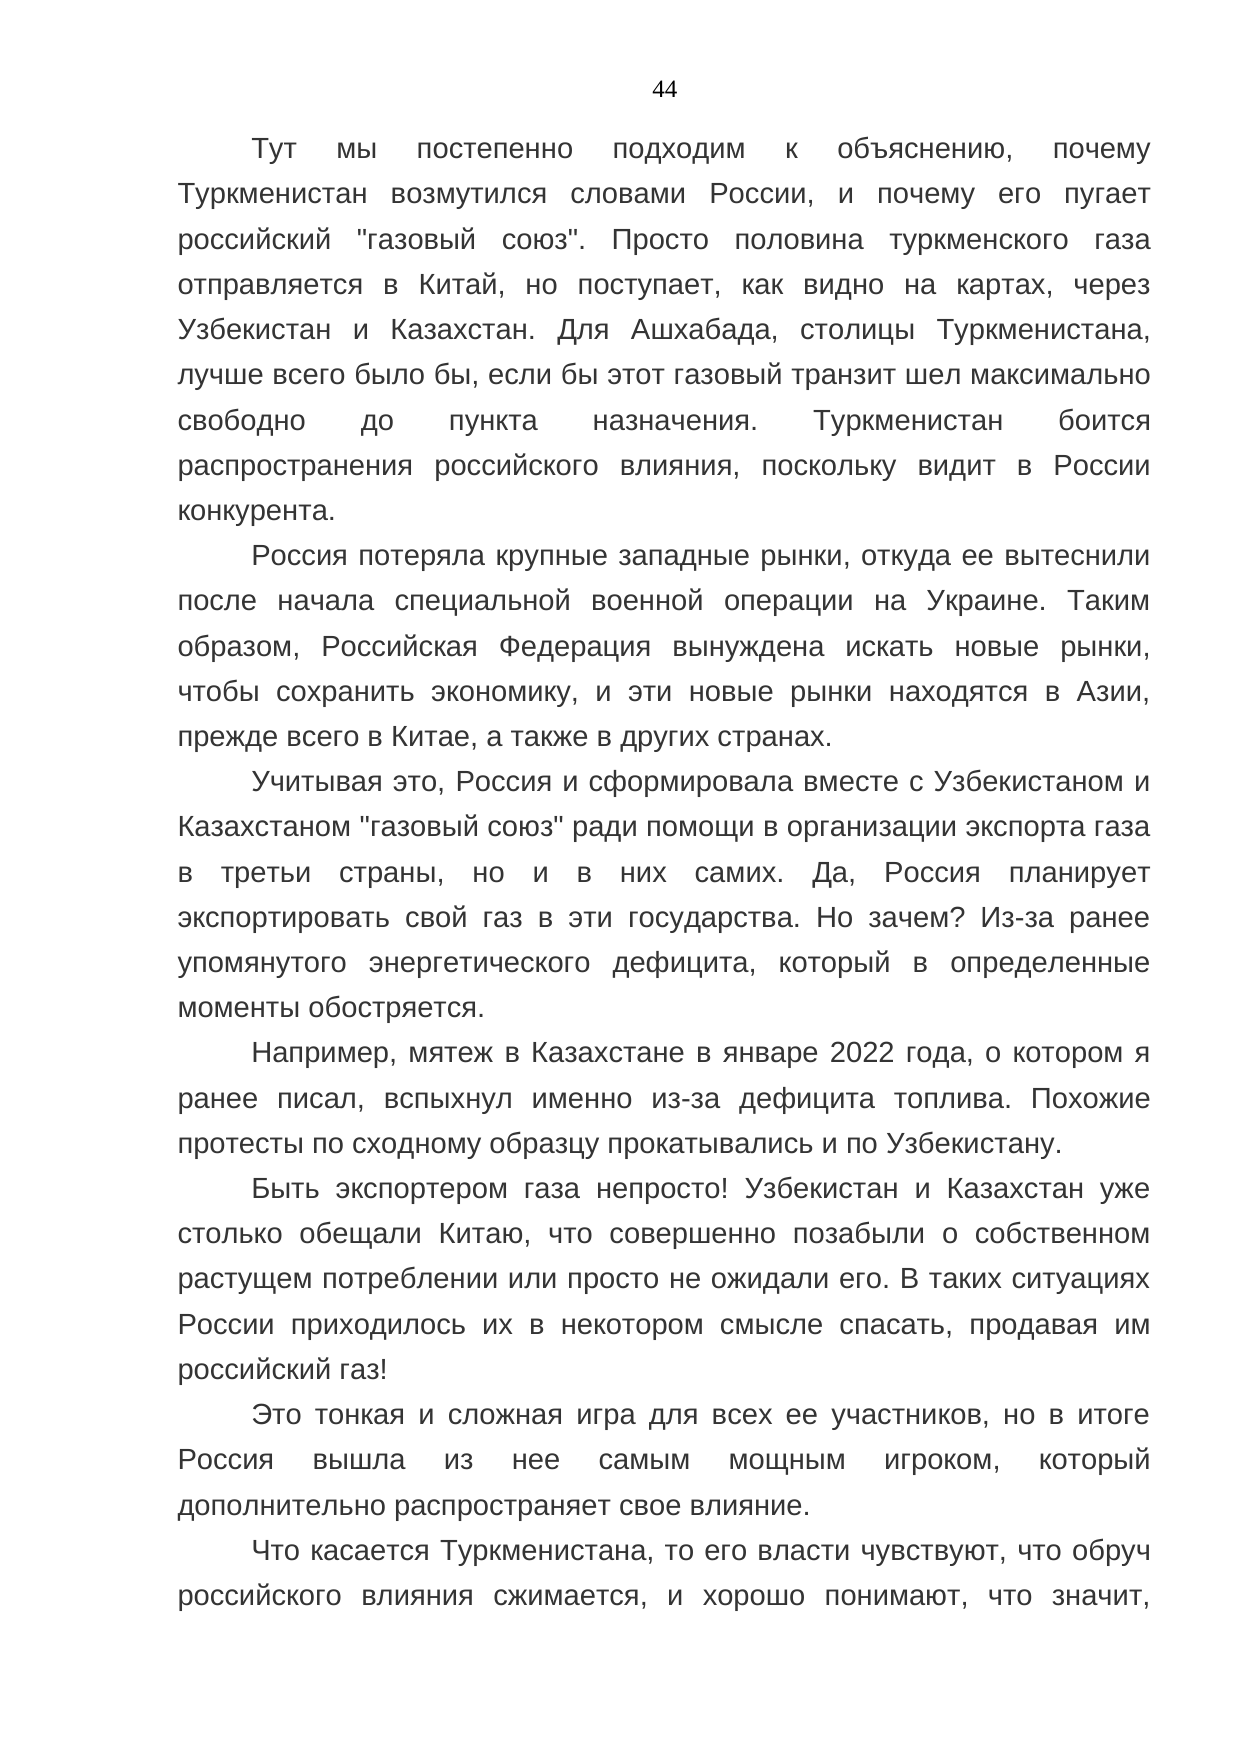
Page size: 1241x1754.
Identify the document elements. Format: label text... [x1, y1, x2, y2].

text Например, мятеж в Казахстане в январе 2022 года, о котором я ранее писал, вспыхнул именно из-за дефицита топлива. Похожие протесты по сходному образцу прокатывались и по Узбекистану. [177, 1035, 1152, 1159]
text Тут мы постепенно подходим к объяснению, почему Туркменистан возмутился словами России, и почему его пугает российский "газовый союз". Просто половина туркменского газа отправляется в Китай, но поступает, как видно на картах, через Узбекистан и Казахстан. Для Ашхабада, столицы Туркменистана, лучше всего было бы, если бы этот газовый транзит шел максимально свободно до пункта назначения. Туркменистан боится распространения российского влияния, поскольку видит в России конкурента. [177, 131, 1152, 526]
text Учитывая это, Россия и сформировала вместе с Узбекистаном и Казахстаном "газовый союз" ради помощи в организации экспорта газа в третьи страны, но и в них самих. Да, Россия планирует экспортировать свой газ в эти государства. Но зачем? Из-за ранее упомянутого энергетического дефицита, который в определенные моменты обостряется. [177, 764, 1152, 1024]
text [177, 1533, 1152, 1611]
text Россия потеряла крупные западные рынки, откуда ее вытеснили после начала специальной военной операции на Украине. Таким образом, Российская Федерация вынуждена искать новые рынки, чтобы сохранить экономику, и эти новые рынки находятся в Азии, прежде всего в Китае, а также в других странах. [177, 538, 1152, 752]
text Это тонкая и сложная игра для всех ее участников, но в итоге Россия вышла из нее самым мощным игроком, который дополнительно распространяет свое влияние. [177, 1397, 1152, 1521]
text Быть экспортером газа непросто! Узбекистан и Казахстан уже столько обещали Китаю, что совершенно позабыли о собственном растущем потреблении или просто не ожидали его. В таких ситуациях России приходилось их в некотором смысле спасать, продавая им российский газ! [177, 1171, 1152, 1385]
